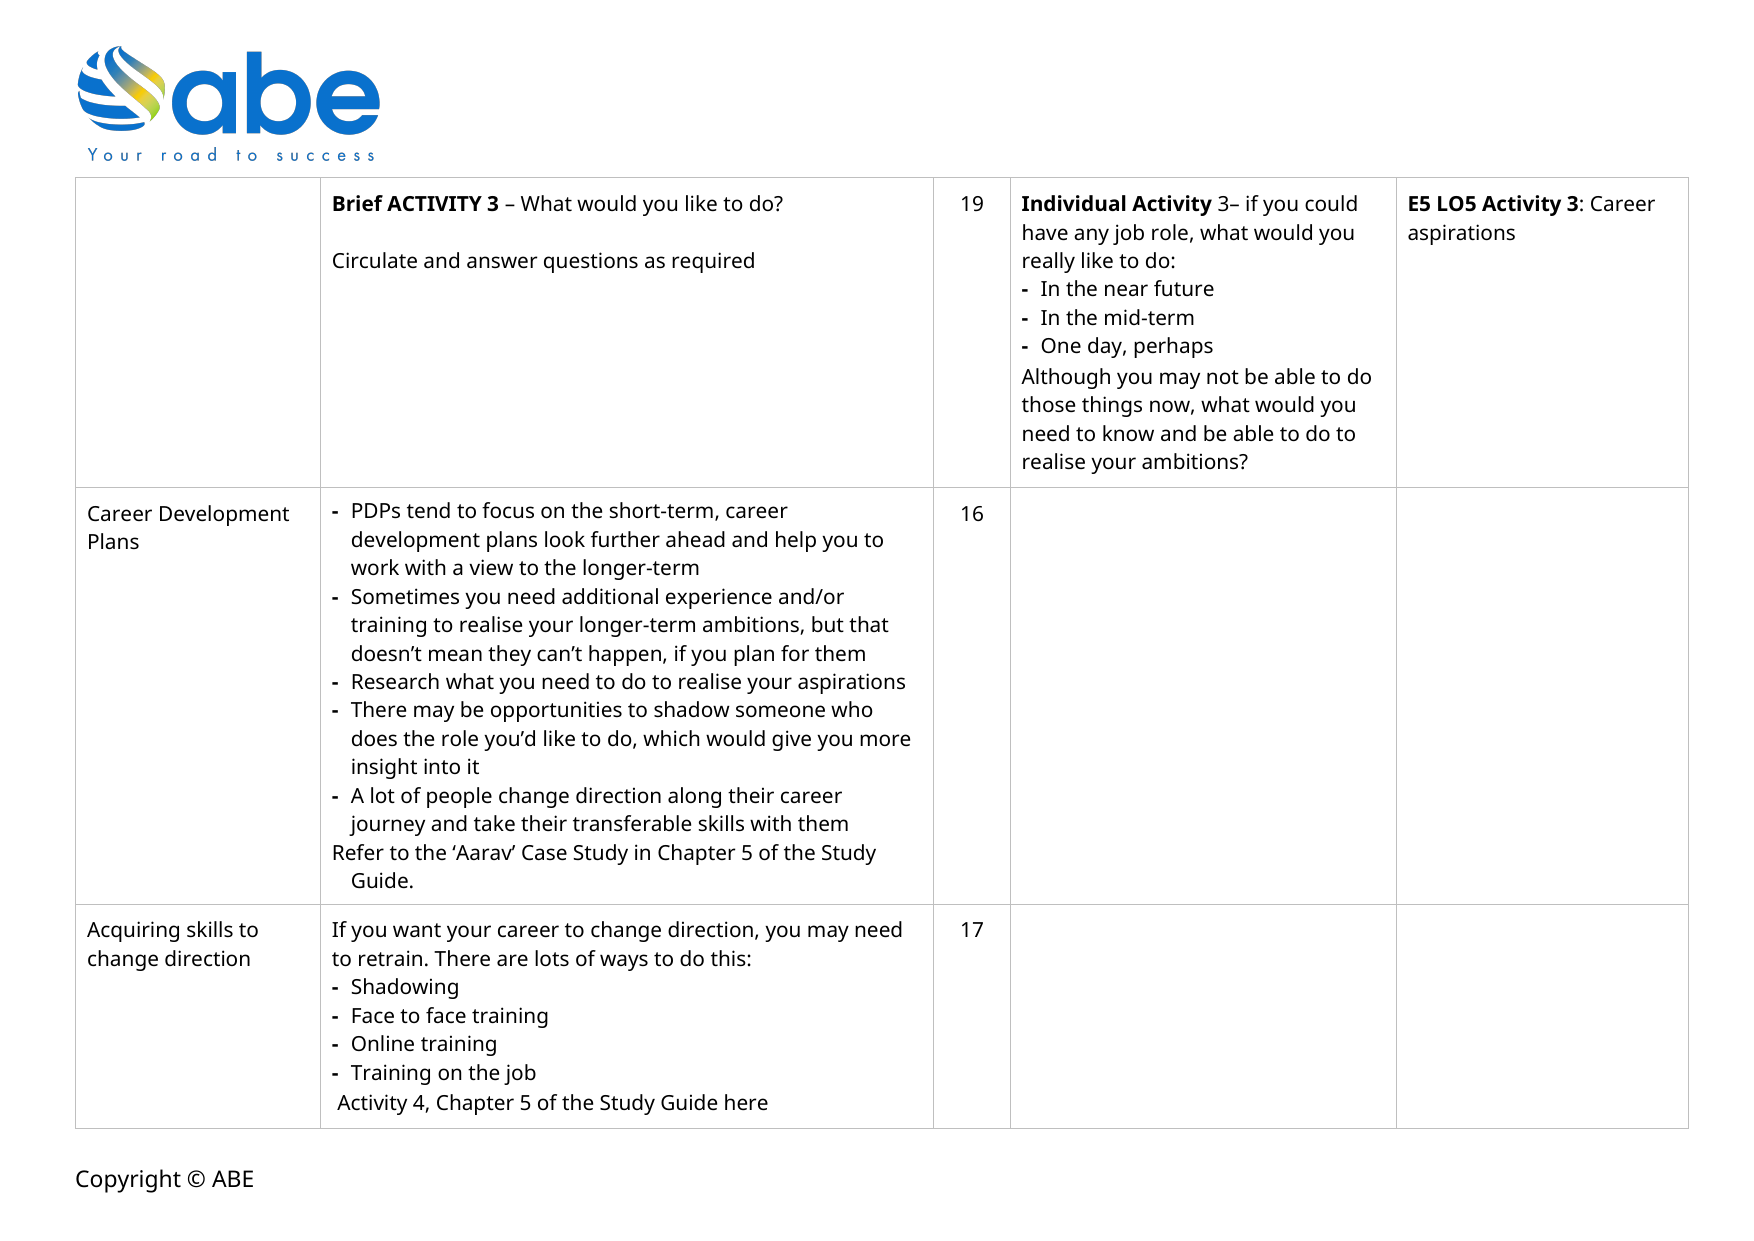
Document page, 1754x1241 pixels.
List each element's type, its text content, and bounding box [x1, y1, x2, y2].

table_cell E5 LO5 Activity 3: Career aspirations [1397, 178, 1688, 487]
table_cell 16 [934, 488, 1010, 903]
table_cell Individual Activity 3– if you could have any job role, what would you really like to do: In the near future In the mid-term One day, perhaps Although you may not be able to do those things now, what would you need to know and be able to do to realise your ambitions? [1011, 178, 1396, 487]
table_cell [1011, 905, 1396, 1128]
table_cell [76, 178, 320, 487]
picture [75, 44, 383, 164]
table_cell [1397, 488, 1688, 903]
table_cell Brief ACTIVITY 3 – What would you like to do? Circulate and answer questions as required [321, 178, 933, 487]
table_cell If you want your career to change direction, you may need to retrain. There are lots of ways to do this: Shadowing Face to face training Online training Training on the job Activity 4, Chapter 5 of the Study Guide here [321, 905, 933, 1128]
table_cell 19 [934, 178, 1010, 487]
table_cell PDPs tend to focus on the short-term, career development plans look further ahead and help you to work with a view to the longer-term Sometimes you need additional experience and/or training to realise your longer-term ambitions, but that doesn’t mean they can’t happen, if you plan for them Research what you need to do to realise your aspirations There may be opportunities to shadow someone who does the role you’d like to do, which would give you more insight into it A lot of people change direction along their career journey and take their transferable skills with them Refer to the ‘Aarav’ Case Study in Chapter 5 of the Study Guide. [321, 488, 933, 903]
table_cell [1397, 905, 1688, 1128]
table_cell Acquiring skills to change direction [76, 905, 320, 1128]
table_cell 17 [934, 905, 1010, 1128]
table_cell Career Development Plans [76, 488, 320, 903]
table_cell [1011, 488, 1396, 903]
